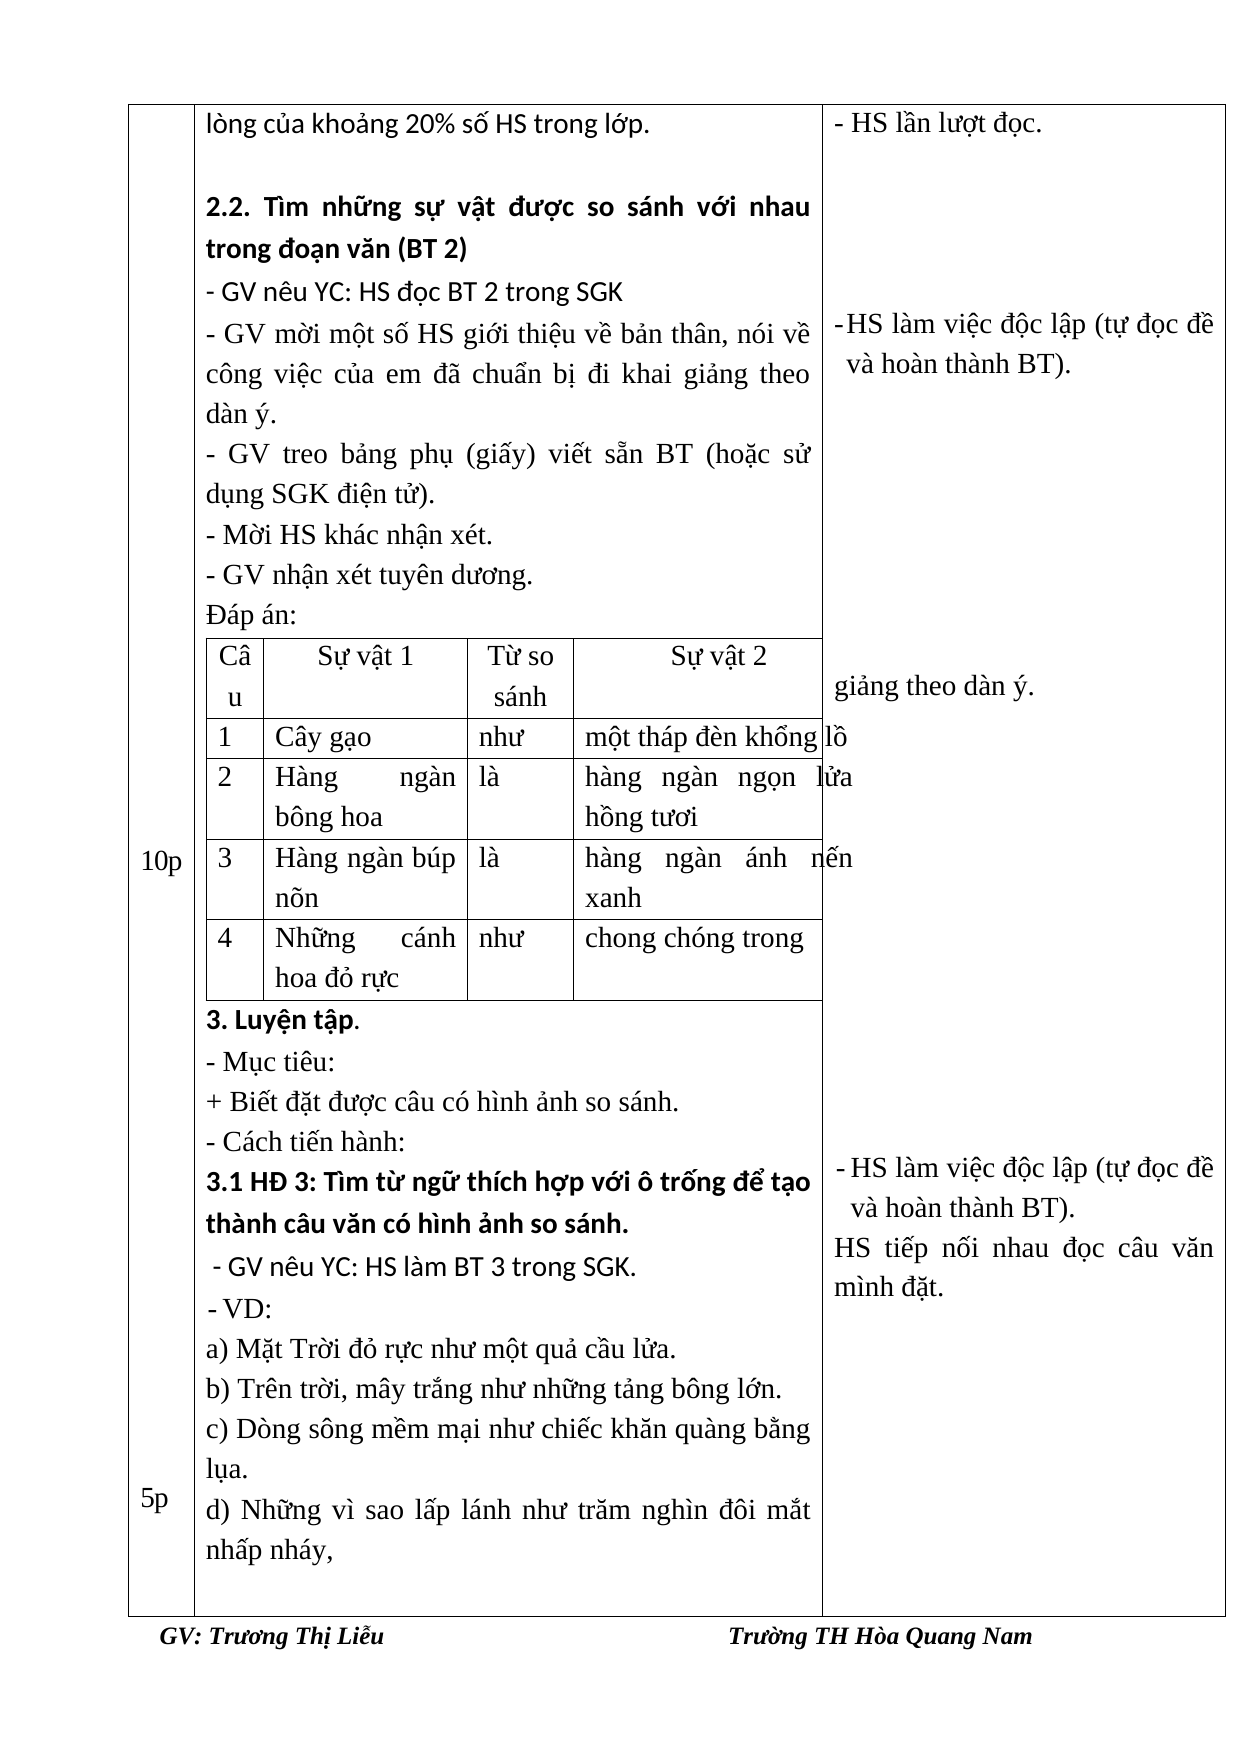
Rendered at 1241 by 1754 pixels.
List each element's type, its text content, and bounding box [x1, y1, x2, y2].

table_cell 5p 15p 10p 5p [129, 105, 194, 1616]
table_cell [823, 105, 1225, 1616]
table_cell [195, 105, 822, 1616]
